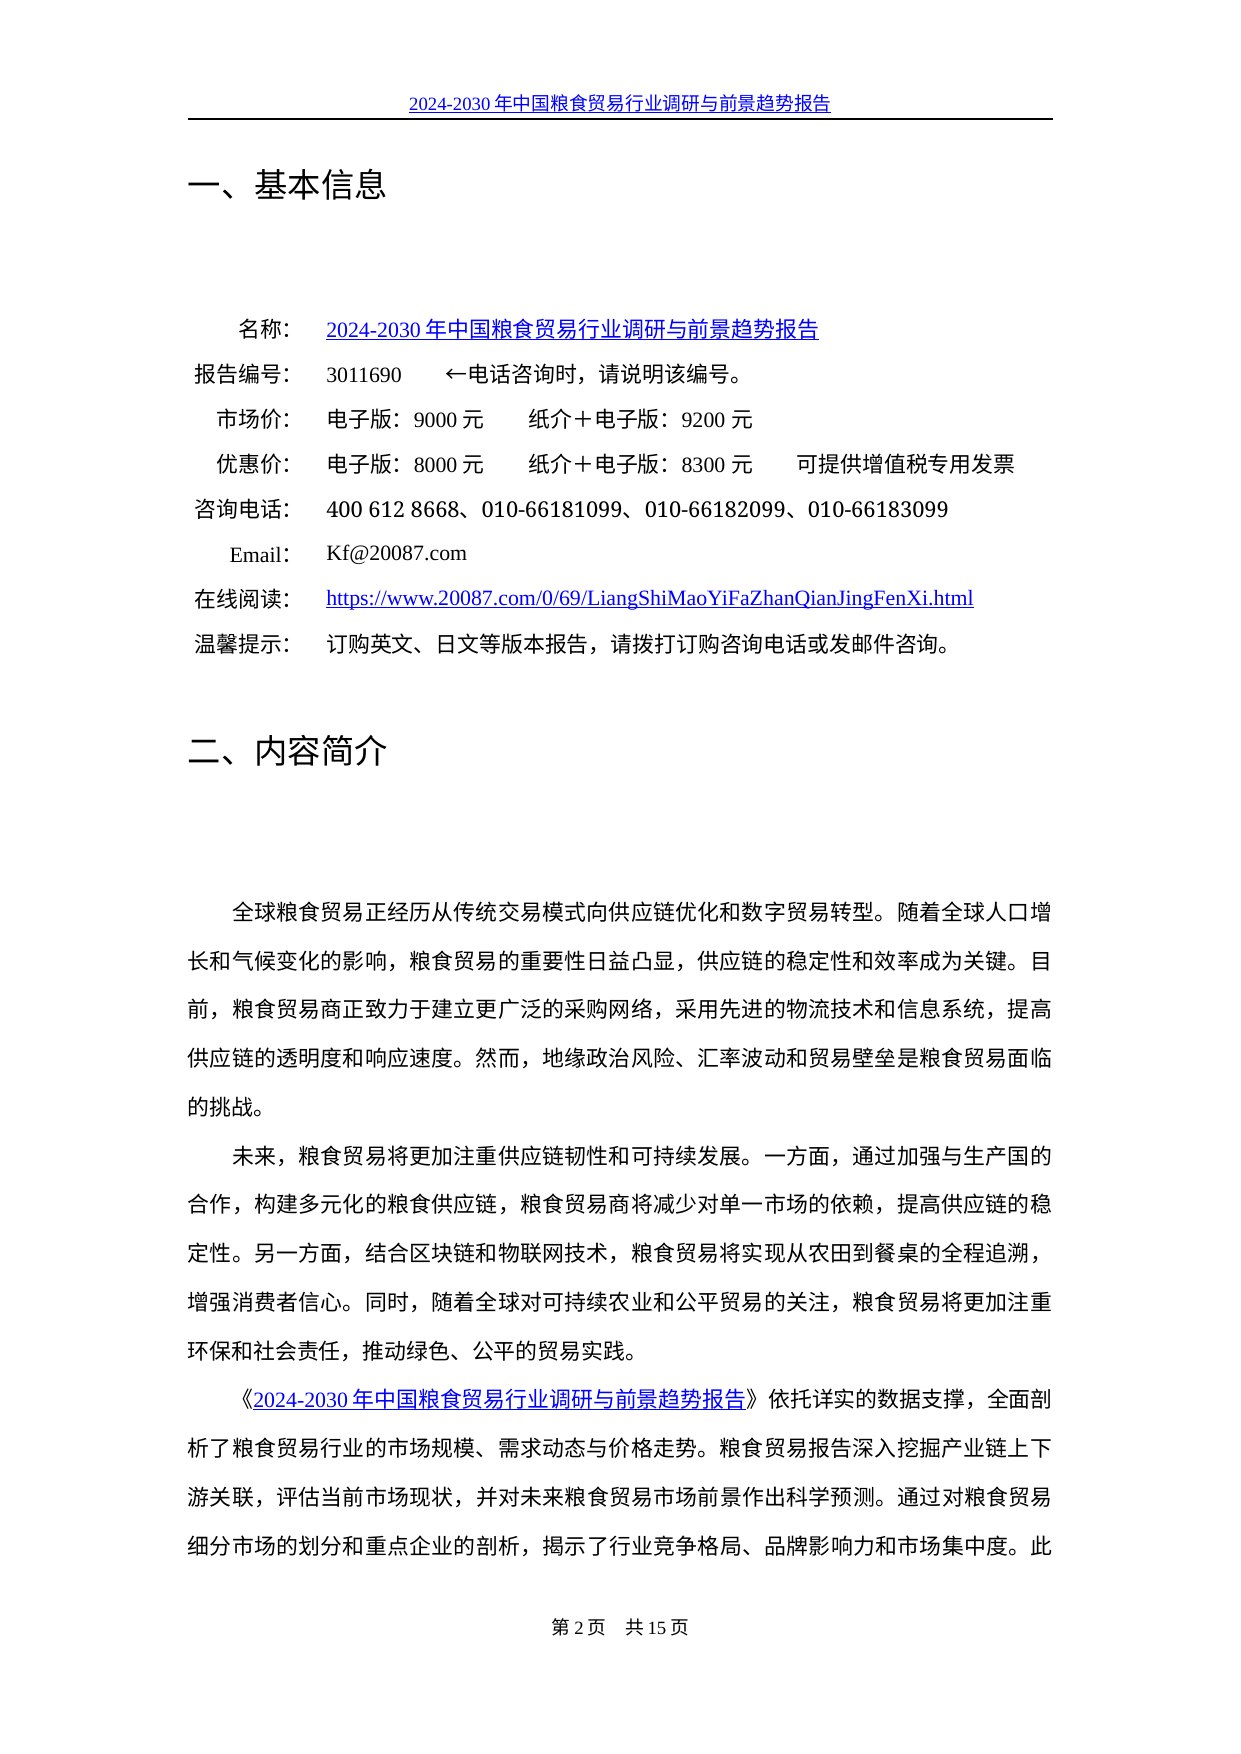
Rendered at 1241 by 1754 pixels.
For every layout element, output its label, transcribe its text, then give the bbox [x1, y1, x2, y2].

table_cell [315, 582, 1073, 627]
table_cell 订购英文、日文等版本报告，请拨打订购咨询电话或发邮件咨询。 [315, 627, 1073, 672]
table_cell 优惠价： [167, 447, 315, 492]
table_cell Email： [167, 537, 315, 582]
table_cell 400 612 8668、010-66181099、010-66182099、010-66183099 [315, 492, 1073, 537]
table_cell 电子版：8000 元 纸介＋电子版：8300 元 可提供增值税专用发票 [315, 447, 1073, 492]
title 一、基本信息 [187, 150, 1053, 215]
table_cell 3011690 ←电话咨询时，请说明该编号。 [315, 357, 1073, 402]
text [187, 894, 1053, 1561]
table_cell 报告编号： [167, 357, 315, 402]
table_cell 在线阅读： [167, 582, 315, 627]
table_cell Kf@20087.com [315, 537, 1073, 582]
table_header 2024-2030年中国粮食贸易行业调研与前景趋势报告 [315, 312, 1073, 357]
table_cell 温馨提示： [167, 627, 315, 672]
table_cell 咨询电话： [167, 492, 315, 537]
table_header 名称： [167, 312, 315, 357]
title 二、内容简介 [187, 717, 1053, 782]
table_cell 电子版：9000 元 纸介＋电子版：9200 元 [315, 402, 1073, 447]
table_cell 市场价： [167, 402, 315, 447]
